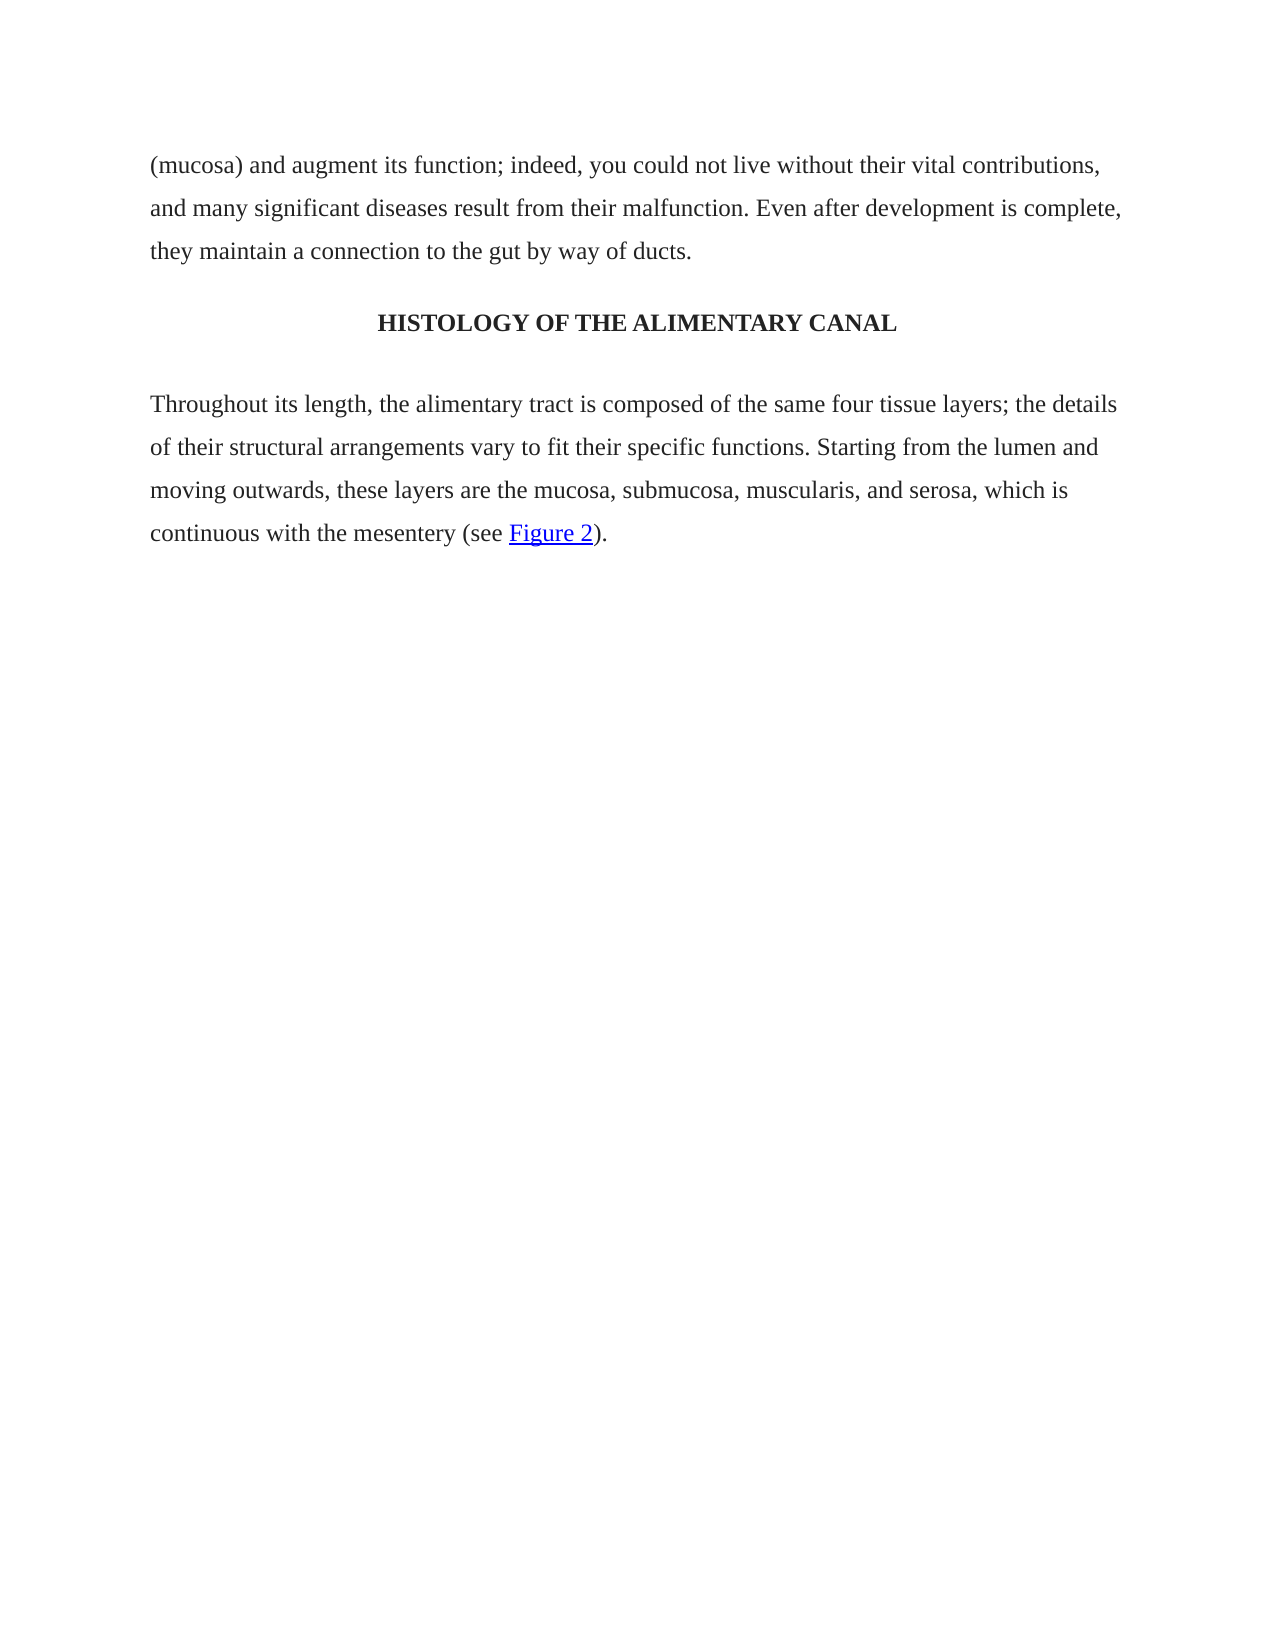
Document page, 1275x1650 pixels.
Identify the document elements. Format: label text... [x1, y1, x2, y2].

text HISTOLOGY OF THE ALIMENTARY CANAL [150, 308, 1125, 337]
text Throughout its length, the alimentary tract is composed of the same four tissue layers; the details of their structural arrangements vary to fit their specific functions. Starting from the lumen and moving outwards, these layers are the mucosa, submucosa, muscularis, and serosa, which is continuous with the mesentery (see Figure 2). [150, 389, 1125, 547]
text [150, 150, 1125, 265]
